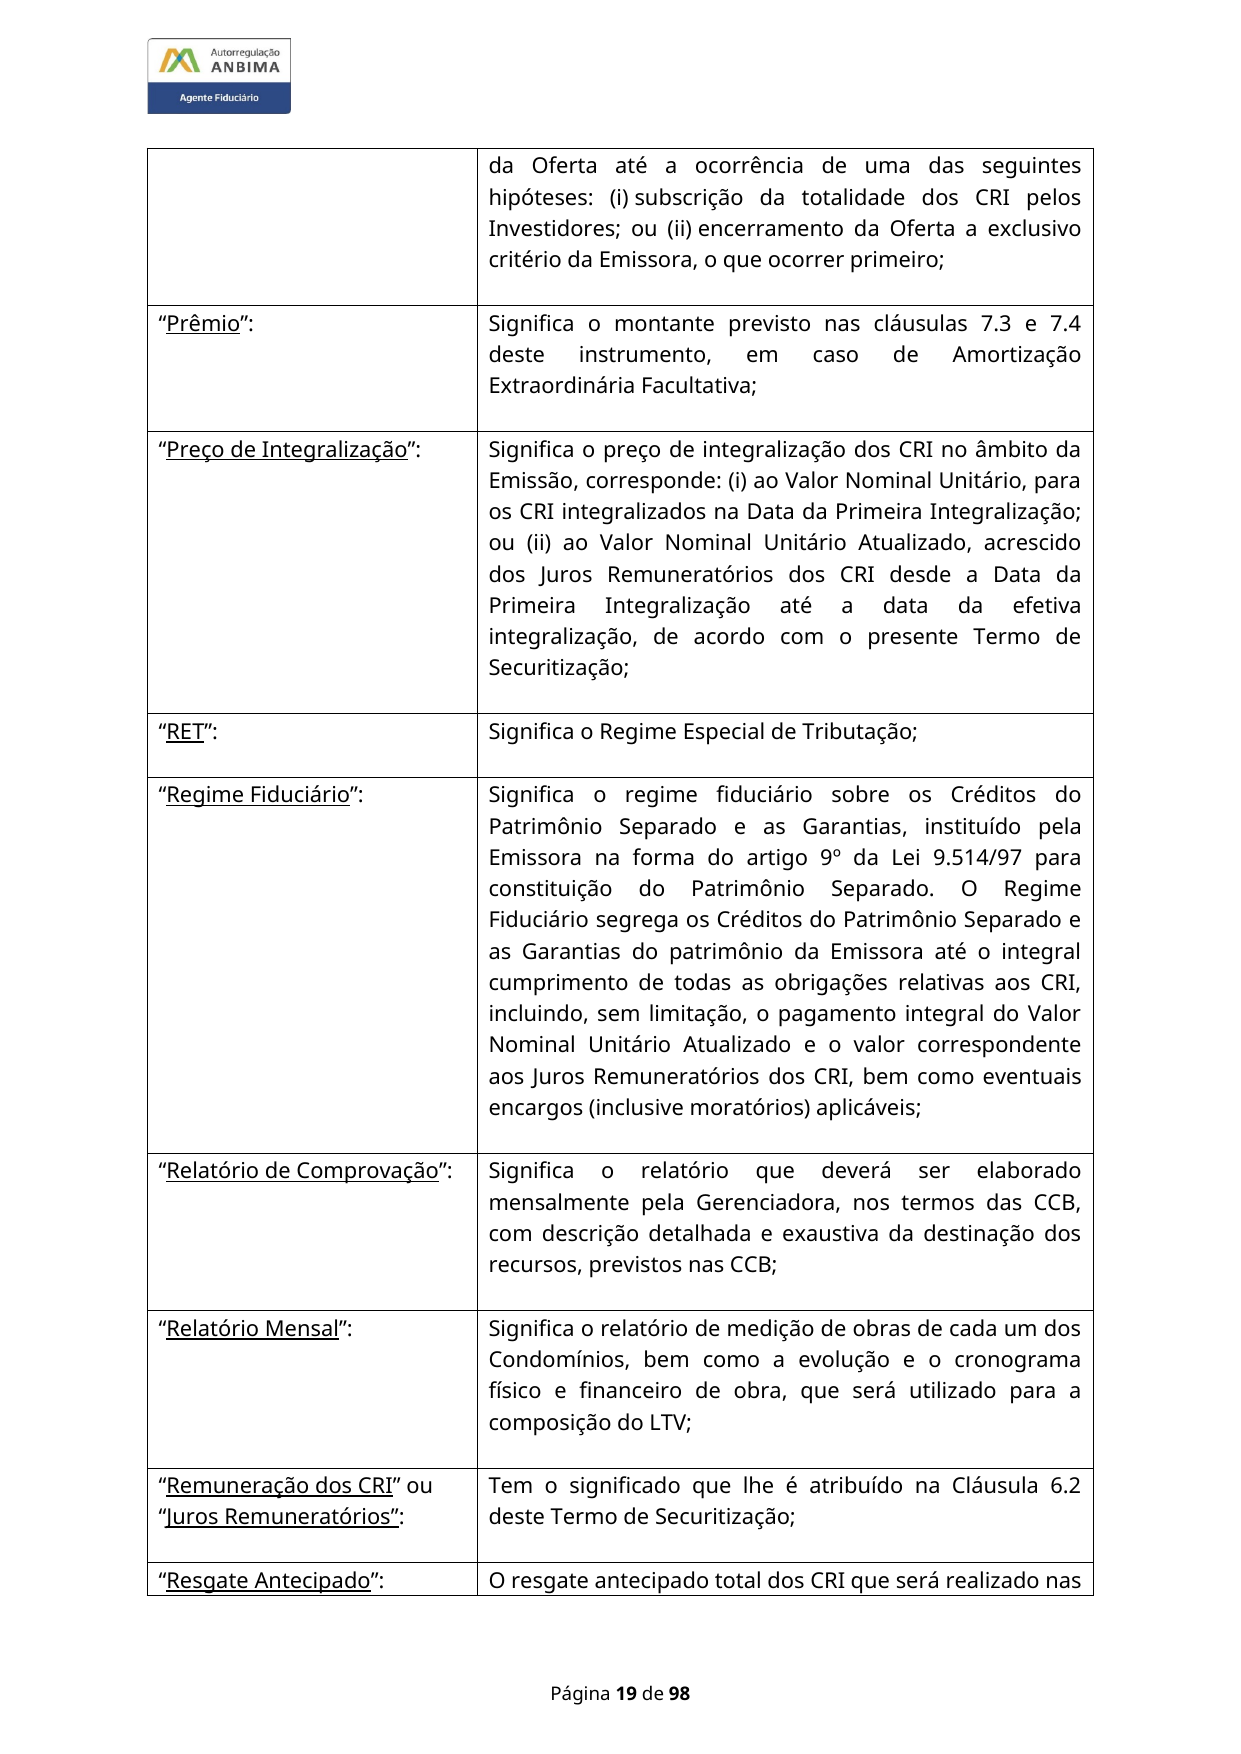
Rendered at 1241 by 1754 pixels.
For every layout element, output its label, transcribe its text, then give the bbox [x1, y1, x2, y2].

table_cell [148, 1563, 477, 1594]
table_cell Tem o significado que lhe é atribuído na Cláusula 6.2 deste Termo de Securitização; [478, 1469, 1093, 1562]
picture [147, 38, 291, 114]
table_cell “RET”: [148, 714, 477, 777]
table_cell “Prêmio”: [148, 306, 477, 431]
table_cell “Relatório de Comprovação”: [148, 1154, 477, 1310]
table_cell Significa o regime fiduciário sobre os Créditos do Patrimônio Separado e as Garantias, instituído pela Emissora na forma do artigo 9º da Lei 9.514/97 para constituição do Patrimônio Separado. O Regime Fiduciário segrega os Créditos do Patrimônio Separado e as Garantias do patrimônio da Emissora até o integral cumprimento de todas as obrigações relativas aos CRI, incluindo, sem limitação, o pagamento integral do Valor Nominal Unitário Atualizado e o valor correspondente aos Juros Remuneratórios dos CRI, bem como eventuais encargos (inclusive moratórios) aplicáveis; [478, 778, 1093, 1153]
table_cell Significa o relatório de medição de obras de cada um dos Condomínios, bem como a evolução e o cronograma físico e financeiro de obra, que será utilizado para a composição do LTV; [478, 1311, 1093, 1467]
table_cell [478, 1563, 1093, 1594]
table_cell “Preço de Integralização”: [148, 432, 477, 713]
table_cell Significa o montante previsto nas cláusulas 7.3 e 7.4 deste instrumento, em caso de Amortização Extraordinária Facultativa; [478, 306, 1093, 431]
table_cell “Relatório Mensal”: [148, 1311, 477, 1467]
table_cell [478, 149, 1093, 305]
table_cell “Regime Fiduciário”: [148, 778, 477, 1153]
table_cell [148, 149, 477, 305]
table_cell Significa o relatório que deverá ser elaborado mensalmente pela Gerenciadora, nos termos das CCB, com descrição detalhada e exaustiva da destinação dos recursos, previstos nas CCB; [478, 1154, 1093, 1310]
table_cell Significa o preço de integralização dos CRI no âmbito da Emissão, corresponde: (i) ao Valor Nominal Unitário, para os CRI integralizados na Data da Primeira Integralização; ou (ii) ao Valor Nominal Unitário Atualizado, acrescido dos Juros Remuneratórios dos CRI desde a Data da Primeira Integralização até a data da efetiva integralização, de acordo com o presente Termo de Securitização; [478, 432, 1093, 713]
table_cell “Remuneração dos CRI” ou “Juros Remuneratórios”: [148, 1469, 477, 1562]
table_cell Significa o Regime Especial de Tributação; [478, 714, 1093, 777]
